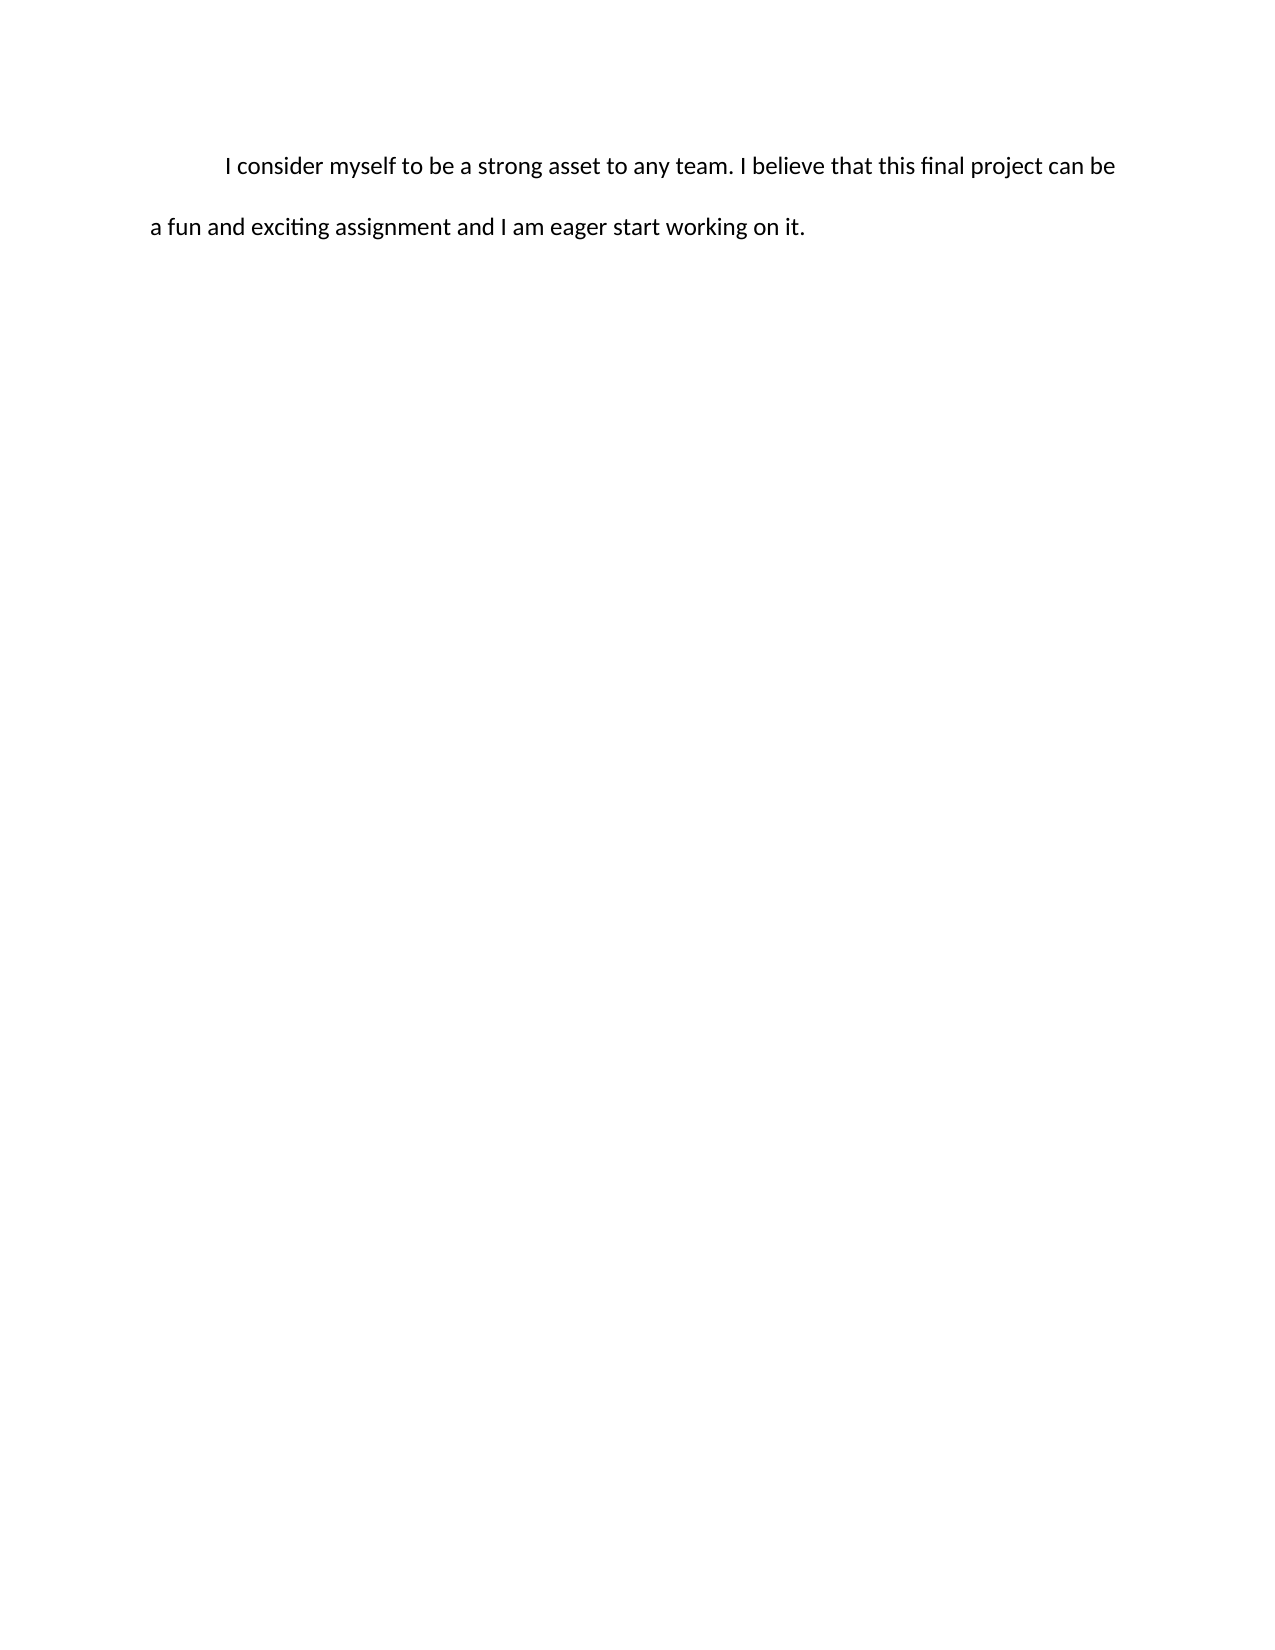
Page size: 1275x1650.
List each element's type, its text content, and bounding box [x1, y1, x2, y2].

text I consider myself to be a strong asset to any team. I believe that this final project can be a fun and exciting assignment and I am eager start working on it. [150, 150, 1125, 242]
